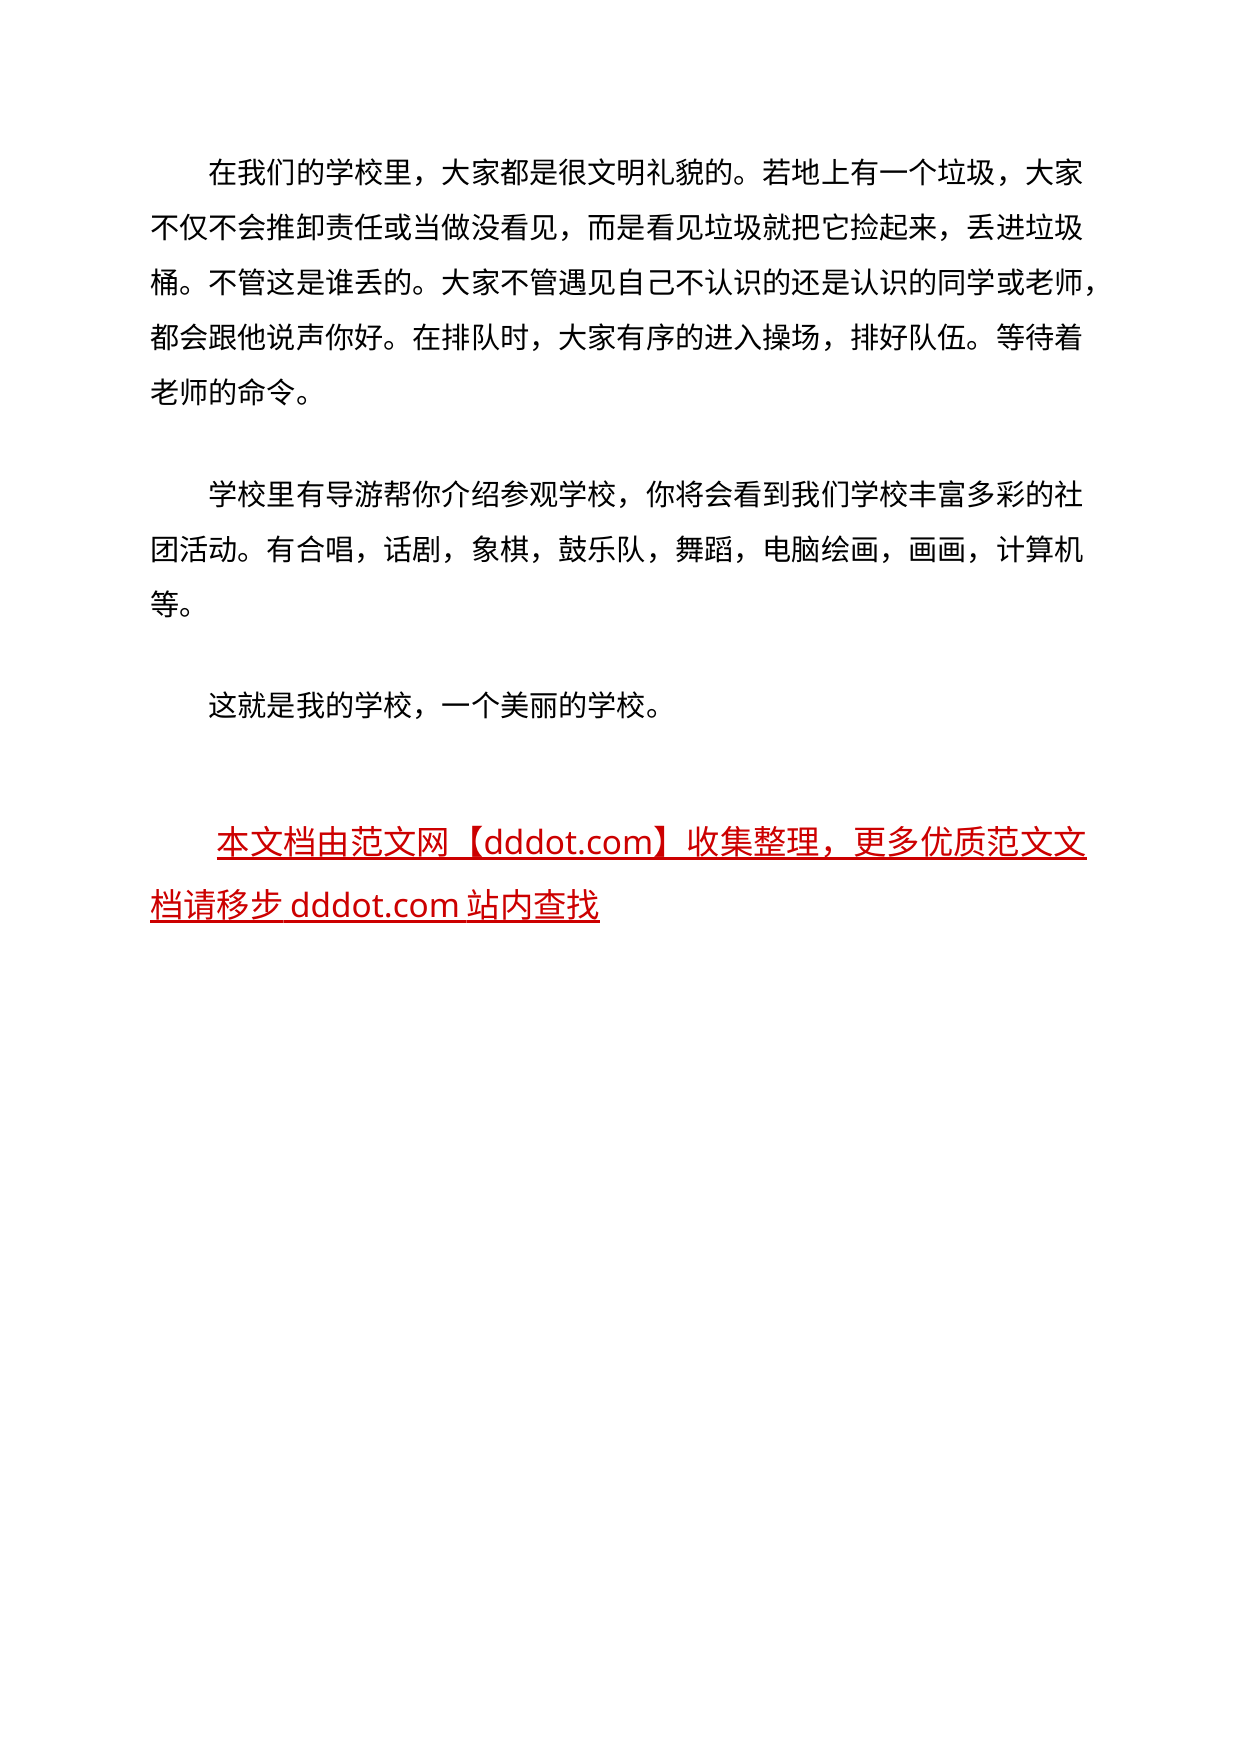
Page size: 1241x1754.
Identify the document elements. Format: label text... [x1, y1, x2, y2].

text 学校里有导游帮你介绍参观学校，你将会看到我们学校丰富多彩的社团活动。有合唱，话剧，象棋，鼓乐队，舞蹈，电脑绘画，画画，计算机等。 [150, 471, 1090, 623]
text 这就是我的学校，一个美丽的学校。 [150, 683, 1090, 725]
text 在我们的学校里，大家都是很文明礼貌的。若地上有一个垃圾，大家不仅不会推卸责任或当做没看见，而是看见垃圾就把它捡起来，丢进垃圾桶。不管这是谁丢的。大家不管遇见自己不认识的还是认识的同学或老师，都会跟他说声你好。在排队时，大家有序的进入操场，排好队伍。等待着老师的命令。 [150, 150, 1090, 412]
text 本文档由范文网【dddot.com】收集整理，更多优质范文文档请移步dddot.com站内查找 [150, 816, 1090, 927]
